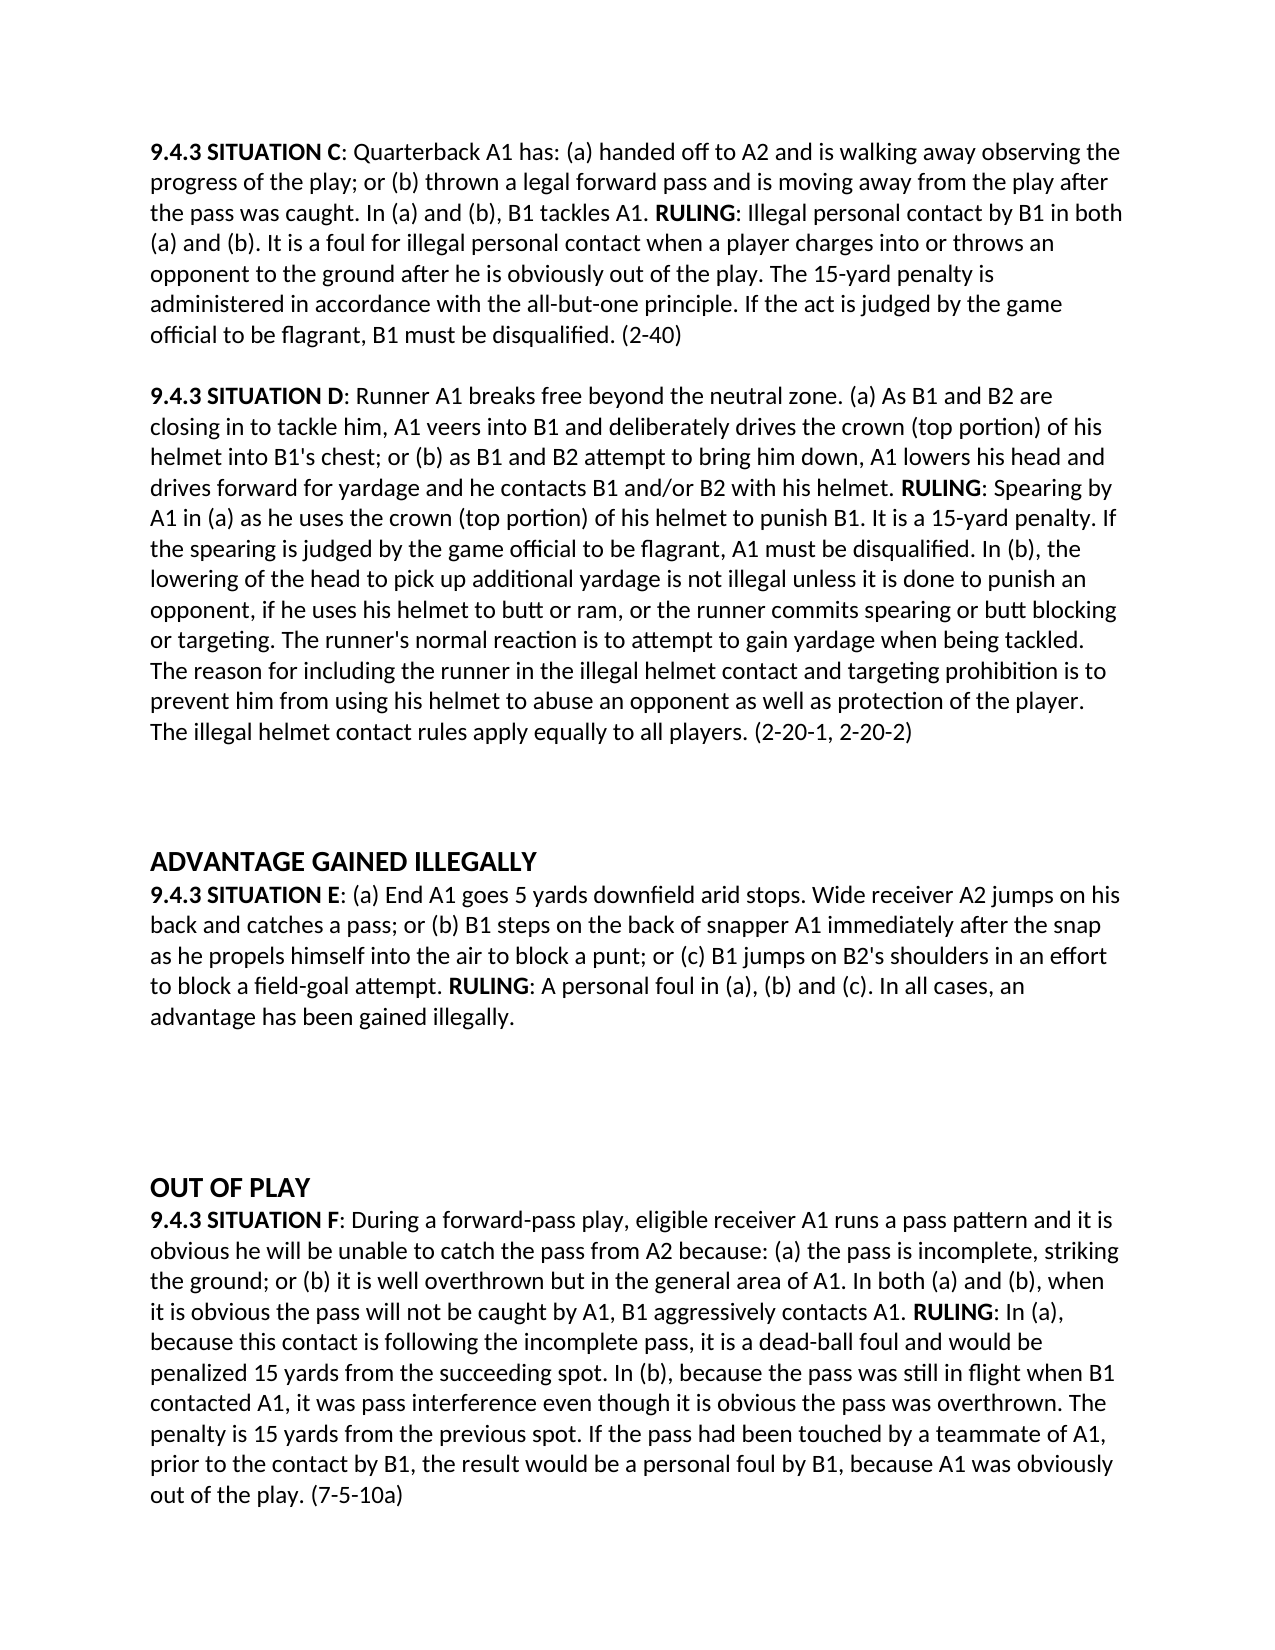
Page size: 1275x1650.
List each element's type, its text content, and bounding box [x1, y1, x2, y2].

text ADVANTAGE GAINED ILLEGALLY [150, 843, 1125, 879]
text 9.4.3 SITUATION F: During a forward-pass play, eligible receiver A1 runs a pass pattern and it is obvious he will be unable to catch the pass from A2 because: (a) the pass is incomplete, striking the ground; or (b) it is well overthrown but in the general area of A1. In both (a) and (b), when it is obvious the pass will not be caught by A1, B1 aggressively contacts A1. RULING: In (a), because this contact is following the incomplete pass, it is a dead-ball foul and would be penalized 15 yards from the succeeding spot. In (b), because the pass was still in flight when B1 contacted A1, it was pass interference even though it is obvious the pass was overthrown. The penalty is 15 yards from the previous spot. If the pass had been touched by a teammate of A1, prior to the contact by B1, the result would be a personal foul by B1, because A1 was obviously out of the play. (7-5-10a) [150, 1204, 1125, 1509]
text OUT OF PLAY [150, 1169, 1125, 1204]
text 9.4.3 SITUATION E: (a) End A1 goes 5 yards downfield arid stops. Wide receiver A2 jumps on his back and catches a pass; or (b) B1 steps on the back of snapper A1 immediately after the snap as he propels himself into the air to block a punt; or (c) B1 jumps on B2's shoulders in an effort to block a field-goal attempt. RULING: A personal foul in (a), (b) and (c). In all cases, an advantage has been gained illegally. [150, 879, 1125, 1031]
text 9.4.3 SITUATION C: Quarterback A1 has: (a) handed off to A2 and is walking away observing the progress of the play; or (b) thrown a legal forward pass and is moving away from the play after the pass was caught. In (a) and (b), B1 tackles A1. RULING: Illegal personal contact by B1 in both (a) and (b). It is a foul for illegal personal contact when a player charges into or throws an opponent to the ground after he is obviously out of the play. The 15-yard penalty is administered in accordance with the all-but-one principle. If the act is judged by the game official to be flagrant, B1 must be disqualified. (2-40) [150, 136, 1125, 350]
text 9.4.3 SITUATION D: Runner A1 breaks free beyond the neutral zone. (a) As B1 and B2 are closing in to tackle him, A1 veers into B1 and deliberately drives the crown (top portion) of his helmet into B1's chest; or (b) as B1 and B2 attempt to bring him down, A1 lowers his head and drives forward for yardage and he contacts B1 and/or B2 with his helmet. RULING: Spearing by A1 in (a) as he uses the crown (top portion) of his helmet to punish B1. It is a 15-yard penalty. If the spearing is judged by the game official to be flagrant, A1 must be disqualified. In (b), the lowering of the head to pick up additional yardage is not illegal unless it is done to punish an opponent, if he uses his helmet to butt or ram, or the runner commits spearing or butt blocking or targeting. The runner's normal reaction is to attempt to gain yardage when being tackled. The reason for including the runner in the illegal helmet contact and targeting prohibition is to prevent him from using his helmet to abuse an opponent as well as protection of the player. The illegal helmet contact rules apply equally to all players. (2-20-1, 2-20-2) [150, 380, 1125, 746]
